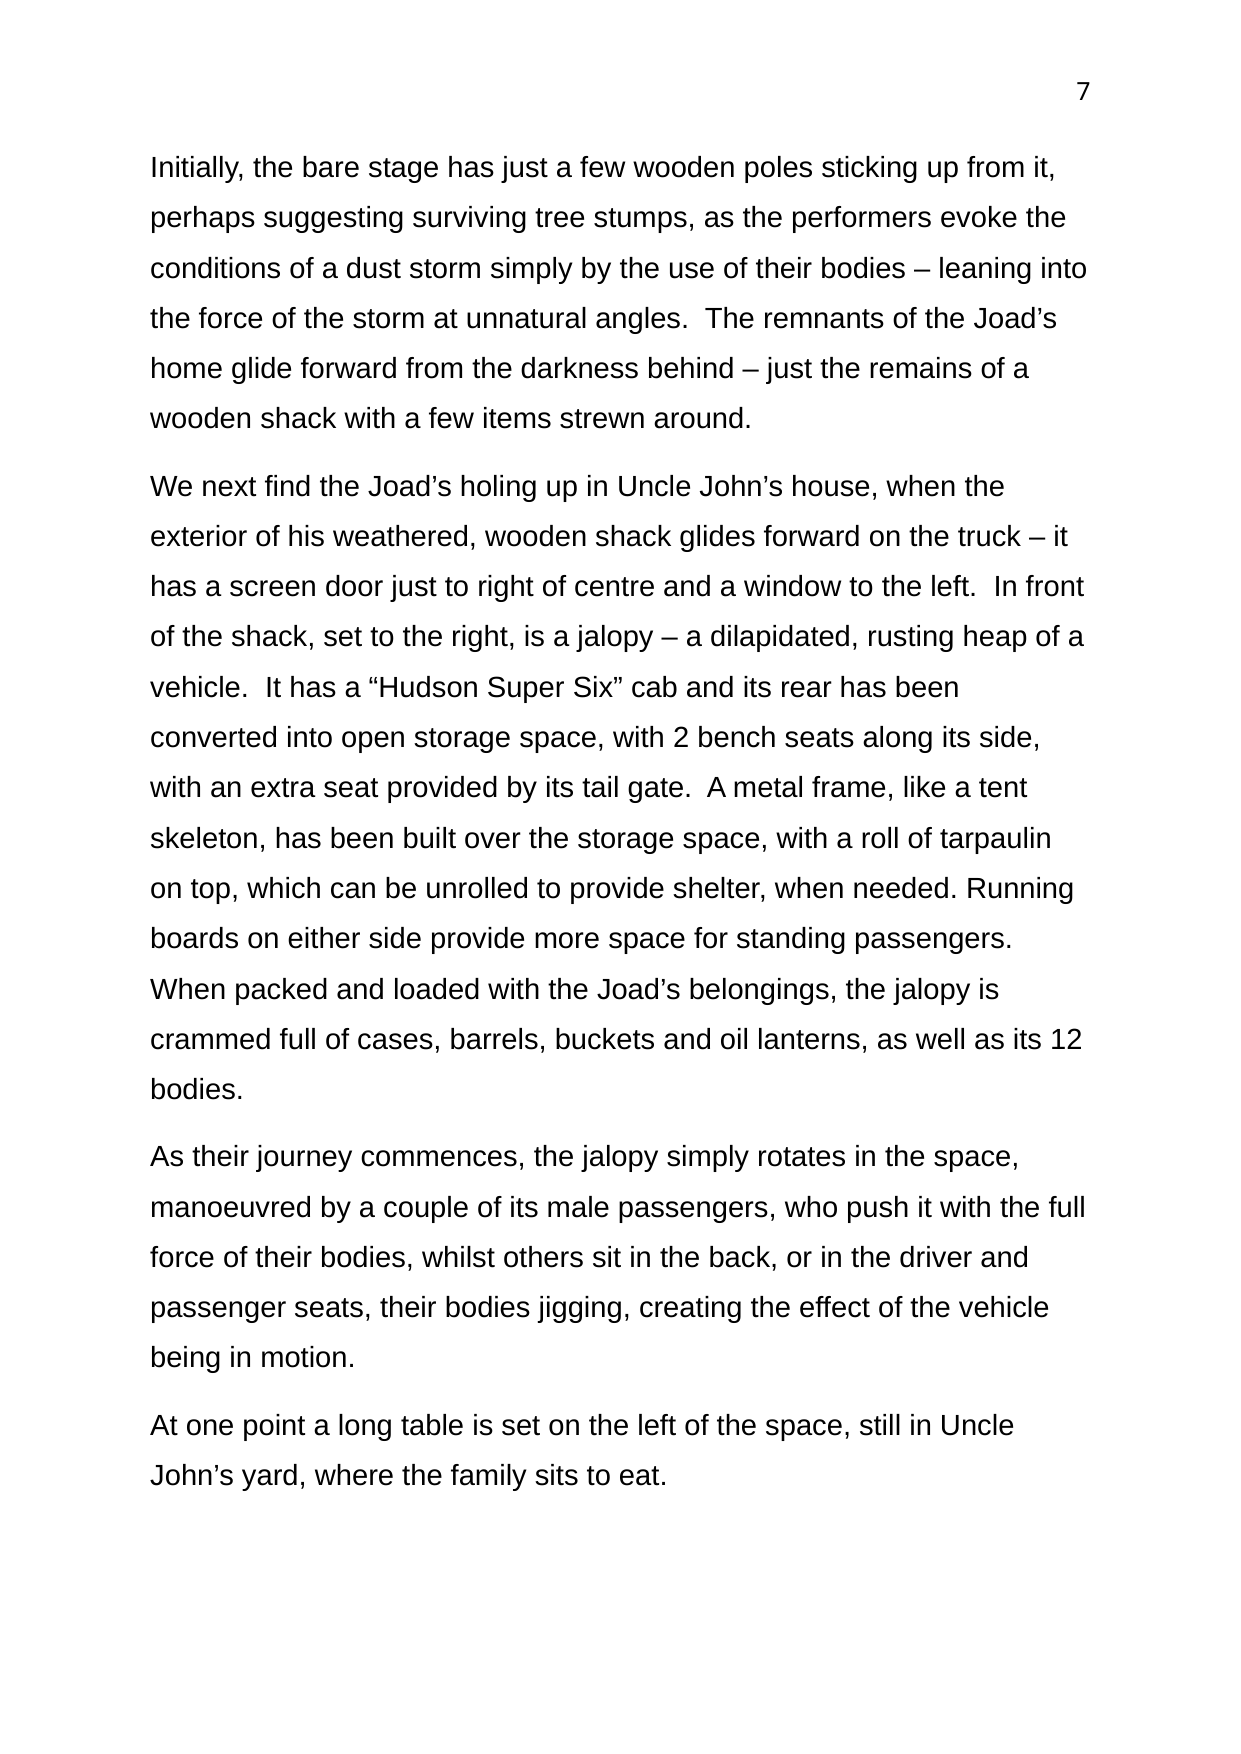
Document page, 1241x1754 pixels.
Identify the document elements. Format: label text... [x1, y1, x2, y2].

text At one point a long table is set on the left of the space, still in Uncle John’s yard, where the family sits to eat. [150, 1407, 1090, 1491]
text As their journey commences, the jalopy simply rotates in the space, manoeuvred by a couple of its male passengers, who push it with the full force of their bodies, whilst others sit in the back, or in the driver and passenger seats, their bodies jigging, creating the effect of the vehicle being in motion. [150, 1139, 1090, 1374]
text We next find the Joad’s holing up in Uncle John’s house, when the exterior of his weathered, wooden shack glides forward on the truck – it has a screen door just to right of centre and a window to the left. In front of the shack, set to the right, is a jalopy – a dilapidated, rusting heap of a vehicle. It has a “Hudson Super Six” cab and its rear has been converted into open storage space, with 2 bench seats along its side, with an extra seat provided by its tail gate. A metal frame, like a tent skeleton, has been built over the storage space, with a roll of tarpaulin on top, which can be unrolled to provide shelter, when needed. Running boards on either side provide more space for standing passengers. When packed and loaded with the Joad’s belongings, the jalopy is crammed full of cases, barrels, buckets and oil lanterns, as well as its 12 bodies. [150, 468, 1090, 1106]
text Initially, the bare stage has just a few wooden poles sticking up from it, perhaps suggesting surviving tree stumps, as the performers evoke the conditions of a dust storm simply by the use of their bodies – leaning into the force of the storm at unnatural angles. The remnants of the Joad’s home glide forward from the darkness behind – just the remains of a wooden shack with a few items strewn around. [150, 150, 1090, 435]
